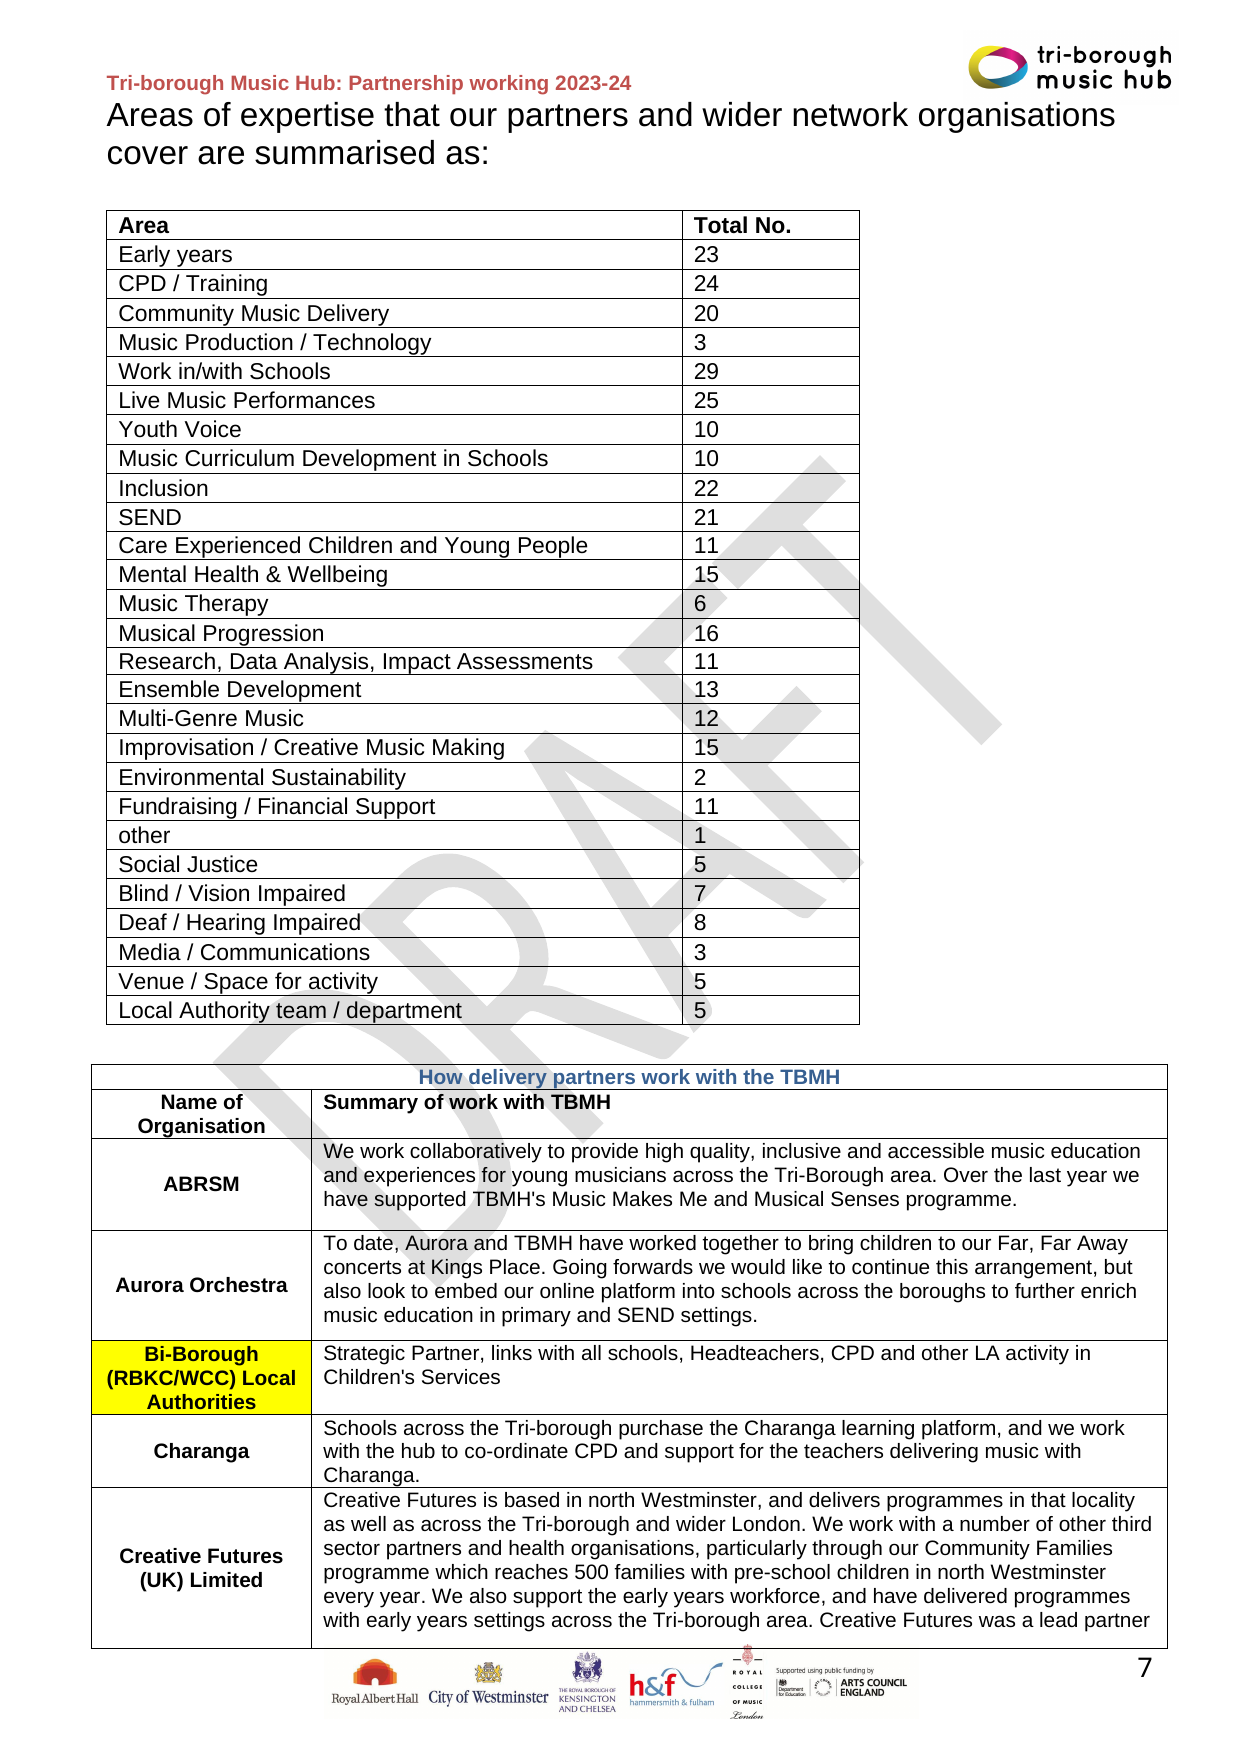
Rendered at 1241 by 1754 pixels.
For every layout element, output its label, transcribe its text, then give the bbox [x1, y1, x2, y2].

table_cell 29 [683, 357, 859, 385]
picture [962, 30, 1180, 105]
table_cell 22 [683, 474, 859, 502]
table_cell Ensemble Development [107, 675, 682, 703]
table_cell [312, 1488, 1167, 1648]
table_cell Inclusion [107, 474, 682, 502]
table_cell 8 [683, 909, 859, 937]
table_cell 16 [683, 619, 859, 647]
table_header How delivery partners work with the TBMH [92, 1065, 1167, 1089]
table_cell 3 [683, 328, 859, 356]
table_cell Environmental Sustainability [107, 763, 682, 791]
table_cell SEND [107, 503, 682, 531]
table_cell Fundraising / Financial Support [107, 792, 682, 820]
table_cell Social Justice [107, 850, 682, 878]
table_cell Venue / Space for activity [107, 967, 682, 995]
table_cell 21 [683, 503, 859, 531]
table_cell Deaf / Hearing Impaired [107, 909, 682, 937]
table_cell Work in/with Schools [107, 357, 682, 385]
table_cell 2 [683, 763, 859, 791]
table_cell 5 [683, 967, 859, 995]
table_cell 3 [683, 938, 859, 966]
table_cell 11 [683, 792, 859, 820]
table_cell Community Music Delivery [107, 299, 682, 327]
table_cell CPD / Training [107, 270, 682, 298]
table_cell Improvisation / Creative Music Making [107, 734, 682, 762]
table_cell 5 [683, 996, 859, 1024]
table_cell 20 [683, 299, 859, 327]
table_cell Local Authority team / department [107, 996, 682, 1024]
table_cell Live Music Performances [107, 386, 682, 414]
table_header Area [107, 211, 682, 239]
table_cell 12 [683, 704, 859, 732]
table_cell 10 [683, 445, 859, 473]
table_cell other [107, 821, 682, 849]
table_cell Media / Communications [107, 938, 682, 966]
table_cell Strategic Partner, links with all schools, Headteachers, CPD and other LA activity in Children's Services [312, 1341, 1167, 1414]
table_cell Aurora Orchestra [92, 1231, 311, 1340]
table_cell Mental Health & Wellbeing [107, 560, 682, 588]
table_cell Early years [107, 240, 682, 268]
table_cell 15 [683, 560, 859, 588]
table_cell 13 [683, 675, 859, 703]
table_cell 15 [683, 734, 859, 762]
picture [323, 1649, 920, 1719]
table_cell Charanga [92, 1415, 311, 1487]
table_cell Research, Data Analysis, Impact Assessments [107, 648, 682, 674]
table_header Total No. [683, 211, 859, 239]
table_cell Bi-Borough (RBKC/WCC) Local Authorities [92, 1341, 311, 1414]
table_cell 1 [683, 821, 859, 849]
table_cell Summary of work with TBMH [312, 1090, 1167, 1138]
table_cell 11 [683, 532, 859, 559]
table_cell Schools across the Tri-borough purchase the Charanga learning platform, and we work with the hub to co-ordinate CPD and support for the teachers delivering music with Charanga. [312, 1415, 1167, 1487]
table_cell Care Experienced Children and Young People [107, 532, 682, 559]
table_cell 23 [683, 240, 859, 268]
table_cell ABRSM [92, 1139, 311, 1229]
table_cell 10 [683, 415, 859, 443]
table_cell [92, 1488, 311, 1648]
table_cell Music Production / Technology [107, 328, 682, 356]
table_cell We work collaboratively to provide high quality, inclusive and accessible music education and experiences for young musicians across the Tri-Borough area. Over the last year we have supported TBMH's Music Makes Me and Musical Senses programme. [312, 1139, 1167, 1229]
table_cell To date, Aurora and TBMH have worked together to bring children to our Far, Far Away concerts at Kings Place. Going forwards we would like to continue this arrangement, but also look to embed our online platform into schools across the boroughs to further enrich music education in primary and SEND settings. [312, 1231, 1167, 1340]
text Areas of expertise that our partners and wider network organisations cover are summarised as: [106, 95, 1152, 172]
table_cell Name of Organisation [92, 1090, 311, 1138]
table_cell Youth Voice [107, 415, 682, 443]
table_cell 6 [683, 590, 859, 618]
table_cell Blind / Vision Impaired [107, 879, 682, 907]
table_cell Multi-Genre Music [107, 704, 682, 732]
table_cell 25 [683, 386, 859, 414]
table_cell Musical Progression [107, 619, 682, 647]
table_cell Music Curriculum Development in Schools [107, 445, 682, 473]
table_cell 7 [683, 879, 859, 907]
table_cell 11 [683, 648, 859, 674]
table_cell 5 [683, 850, 859, 878]
table_cell Music Therapy [107, 590, 682, 618]
table_cell 24 [683, 270, 859, 298]
